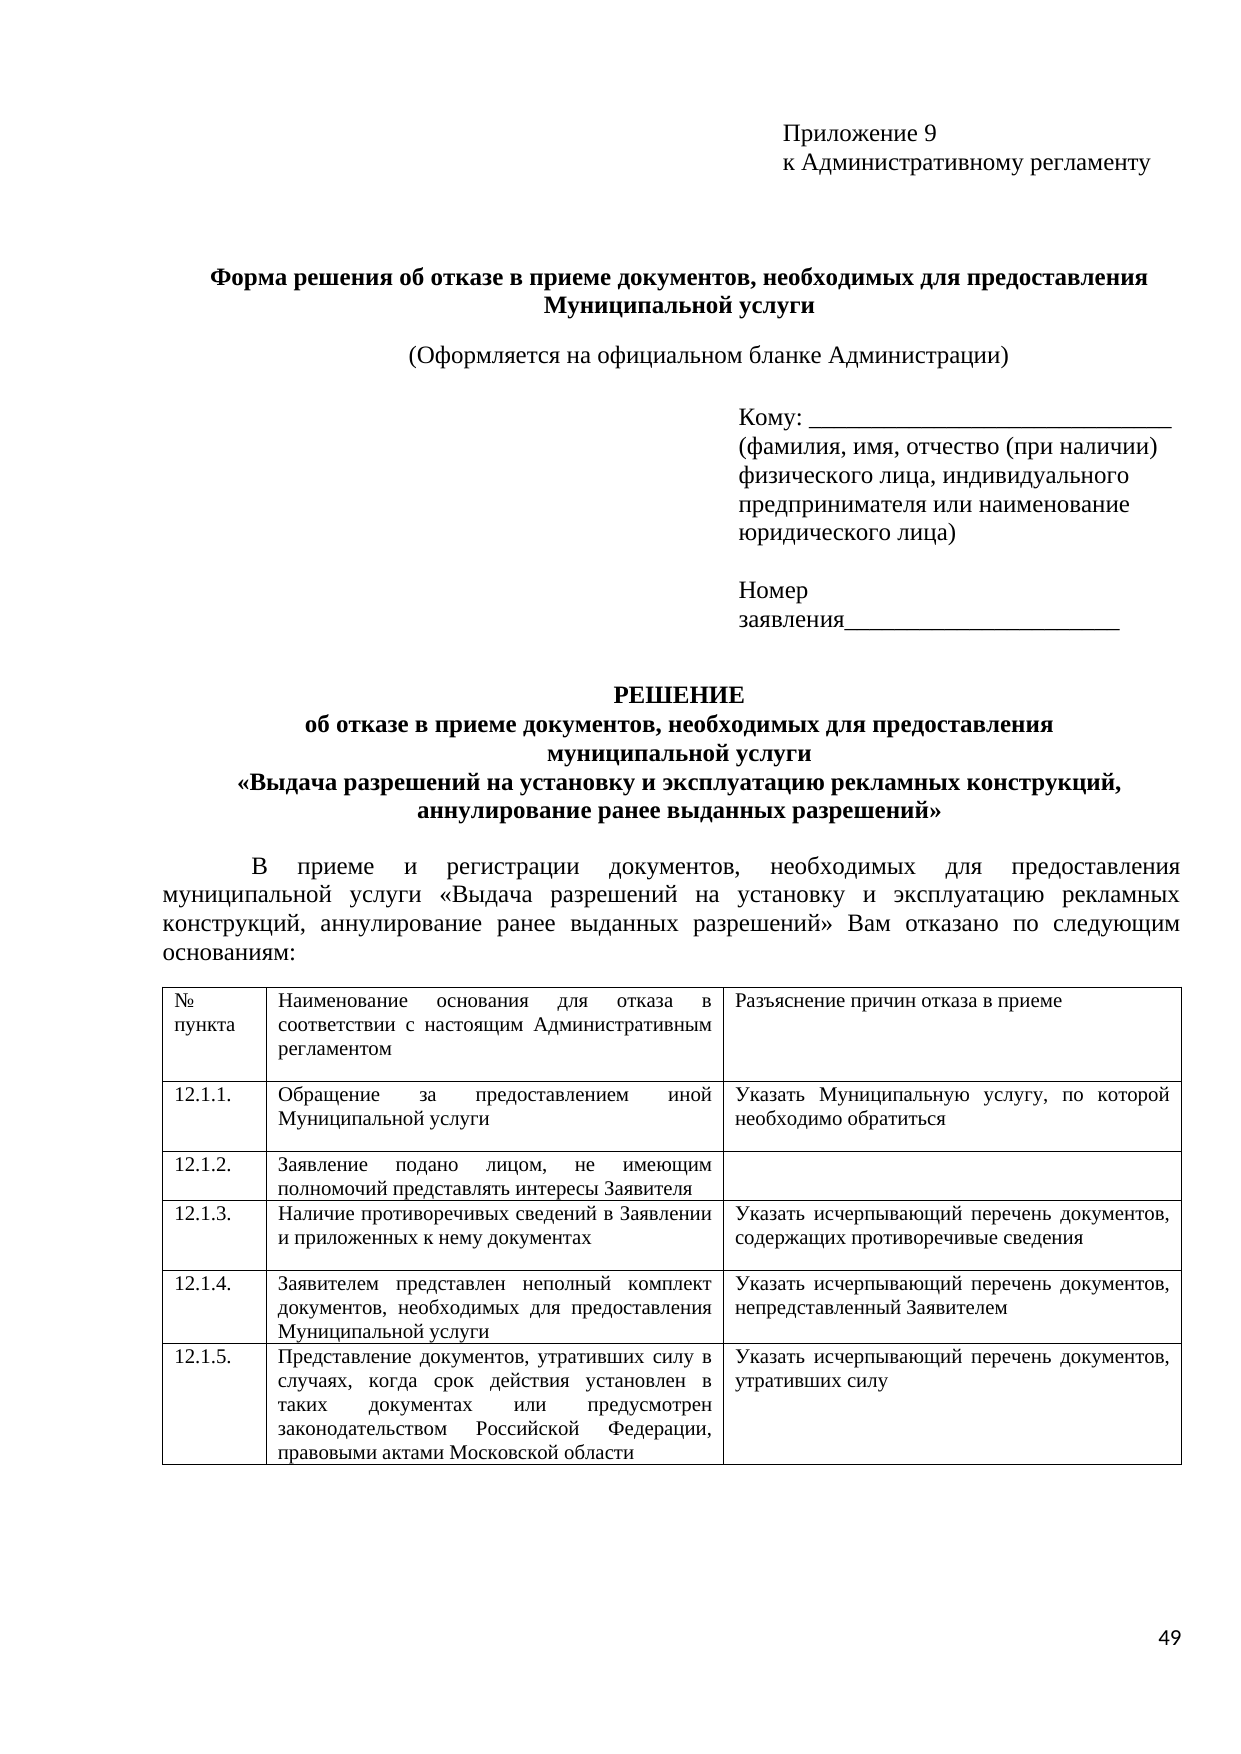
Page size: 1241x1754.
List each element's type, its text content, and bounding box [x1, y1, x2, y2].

table_cell Наличие противоречивых сведений в Заявлении и приложенных к нему документах [267, 1201, 723, 1270]
text Кому: _____________________________ [738, 402, 1181, 431]
table_cell [724, 1152, 1181, 1200]
text муниципальной услуги [177, 738, 1181, 767]
text к Административному регламенту [177, 147, 1181, 176]
text (Оформляется на официальном бланке Администрации) [177, 340, 1181, 369]
table_cell Обращение за предоставлением иной Муниципальной услуги [267, 1082, 723, 1151]
table_cell Указать Муниципальную услугу, по которой необходимо обратиться [724, 1082, 1181, 1151]
text РЕШЕНИЕ [177, 681, 1181, 709]
table_cell 12.1.2. [163, 1152, 266, 1200]
table_cell 12.1.3. [163, 1201, 266, 1270]
text Номер заявления______________________ [738, 575, 1181, 632]
table_cell Представление документов, утративших силу в случаях, когда срок действия установлен в таких документах или предусмотрен законодательством Российской Федерации, правовыми актами Московской области [267, 1344, 723, 1464]
text «Выдача разрешений на установку и эксплуатацию рекламных конструкций, аннулирование ранее выданных разрешений» [177, 767, 1181, 824]
table_cell 12.1.5. [163, 1344, 266, 1464]
text (фамилия, имя, отчество (при наличии) [738, 431, 1181, 460]
text Форма решения об отказе в приеме документов, необходимых для предоставления Муниципальной услуги [177, 262, 1181, 319]
table_cell 12.1.1. [163, 1082, 266, 1151]
table_cell Заявителем представлен неполный комплект документов, необходимых для предоставления Муниципальной услуги [267, 1271, 723, 1343]
table_header Наименование основания для отказа в соответствии с настоящим Административным регламентом [267, 988, 723, 1081]
text об отказе в приеме документов, необходимых для предоставления [177, 709, 1181, 738]
table_header № пункта [163, 988, 266, 1081]
table_cell Указать исчерпывающий перечень документов, непредставленный Заявителем [724, 1271, 1181, 1343]
table_header Разъяснение причин отказа в приеме [724, 988, 1181, 1081]
text физического лица, индивидуального предпринимателя или наименование юридического лица) [738, 460, 1181, 546]
table_cell Указать исчерпывающий перечень документов, утративших силу [724, 1344, 1181, 1464]
text Приложение 9 [177, 118, 1181, 147]
table_cell Указать исчерпывающий перечень документов, содержащих противоречивые сведения [724, 1201, 1181, 1270]
table_cell 12.1.4. [163, 1271, 266, 1343]
text В приеме и регистрации документов, необходимых для предоставления муниципальной услуги «Выдача разрешений на установку и эксплуатацию рекламных конструкций, аннулирование ранее выданных разрешений» Вам отказано по следующим основаниям: [162, 851, 1181, 966]
table_cell Заявление подано лицом, не имеющим полномочий представлять интересы Заявителя [267, 1152, 723, 1200]
